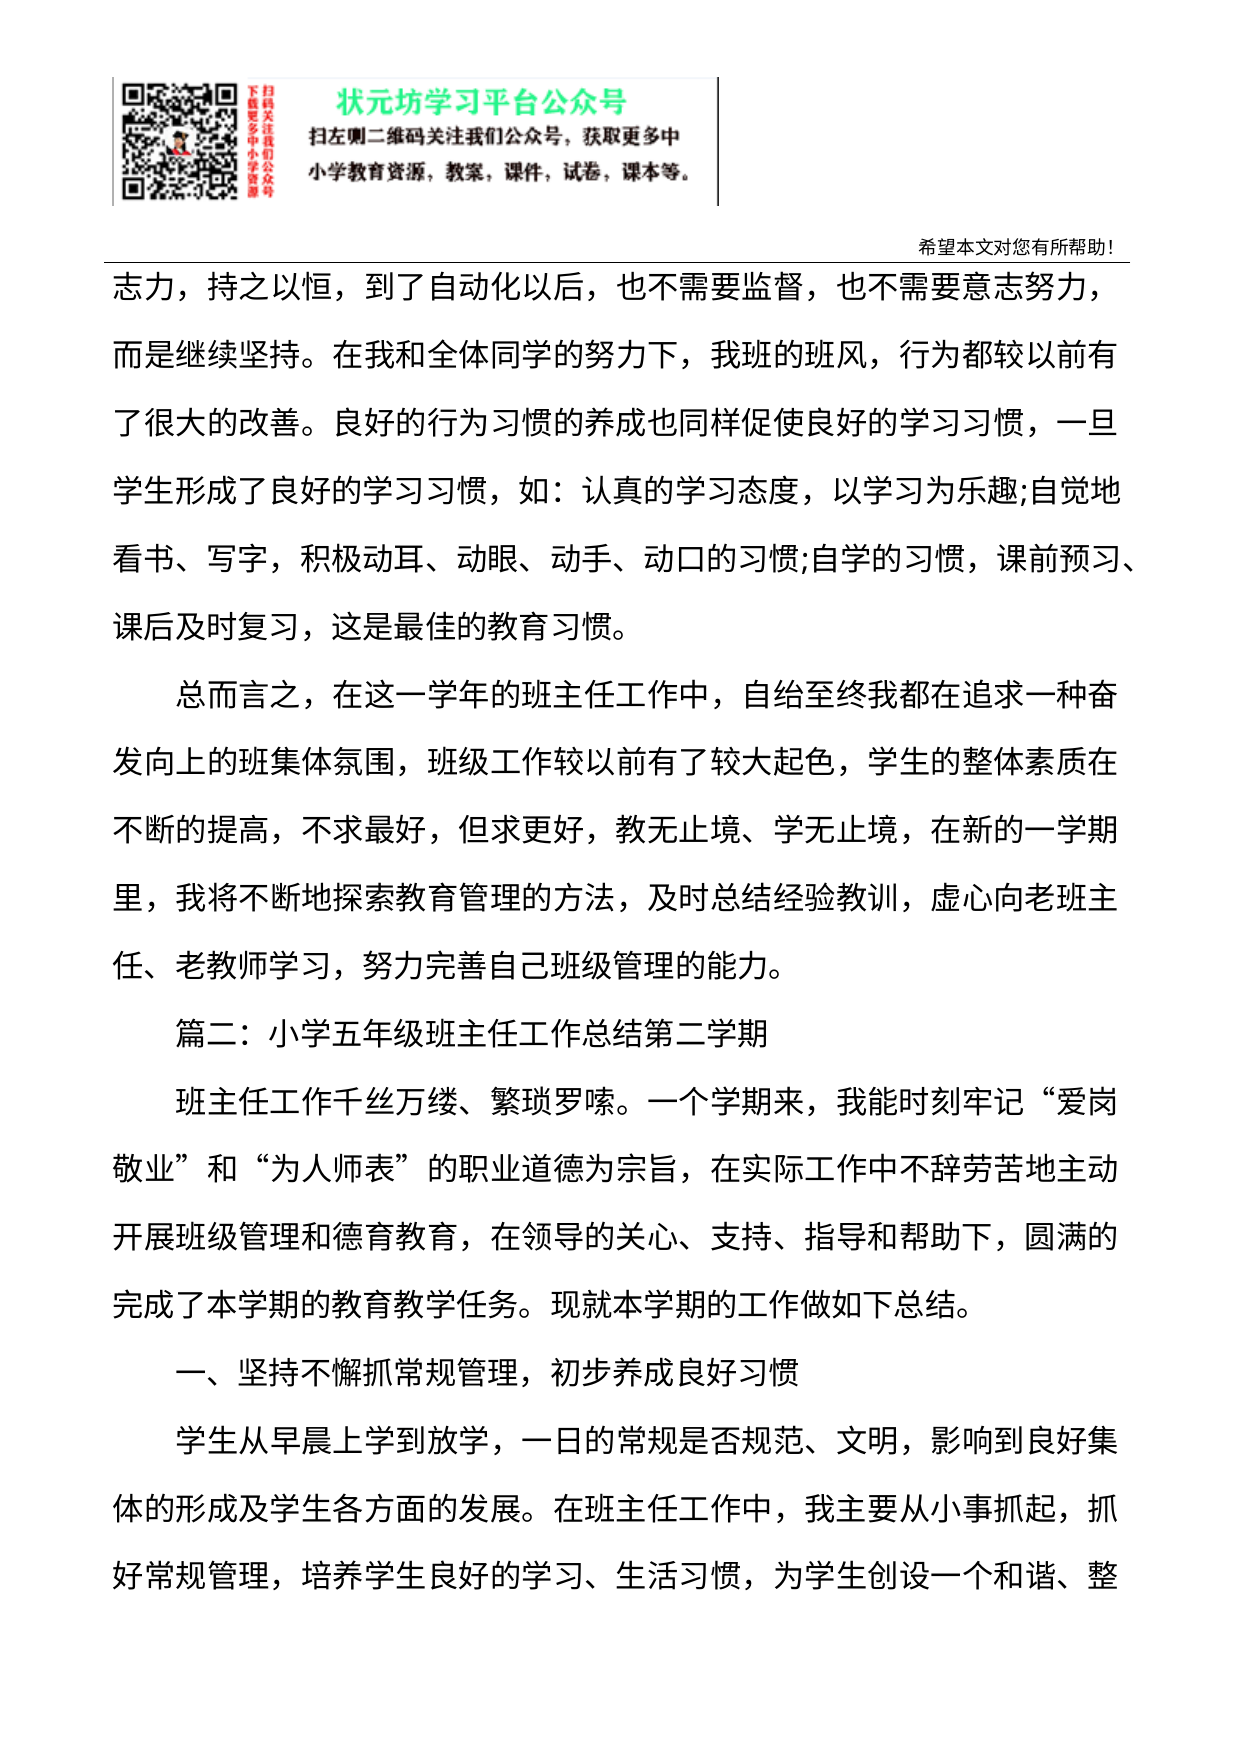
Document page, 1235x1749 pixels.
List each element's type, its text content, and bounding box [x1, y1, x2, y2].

picture [112, 77, 719, 206]
